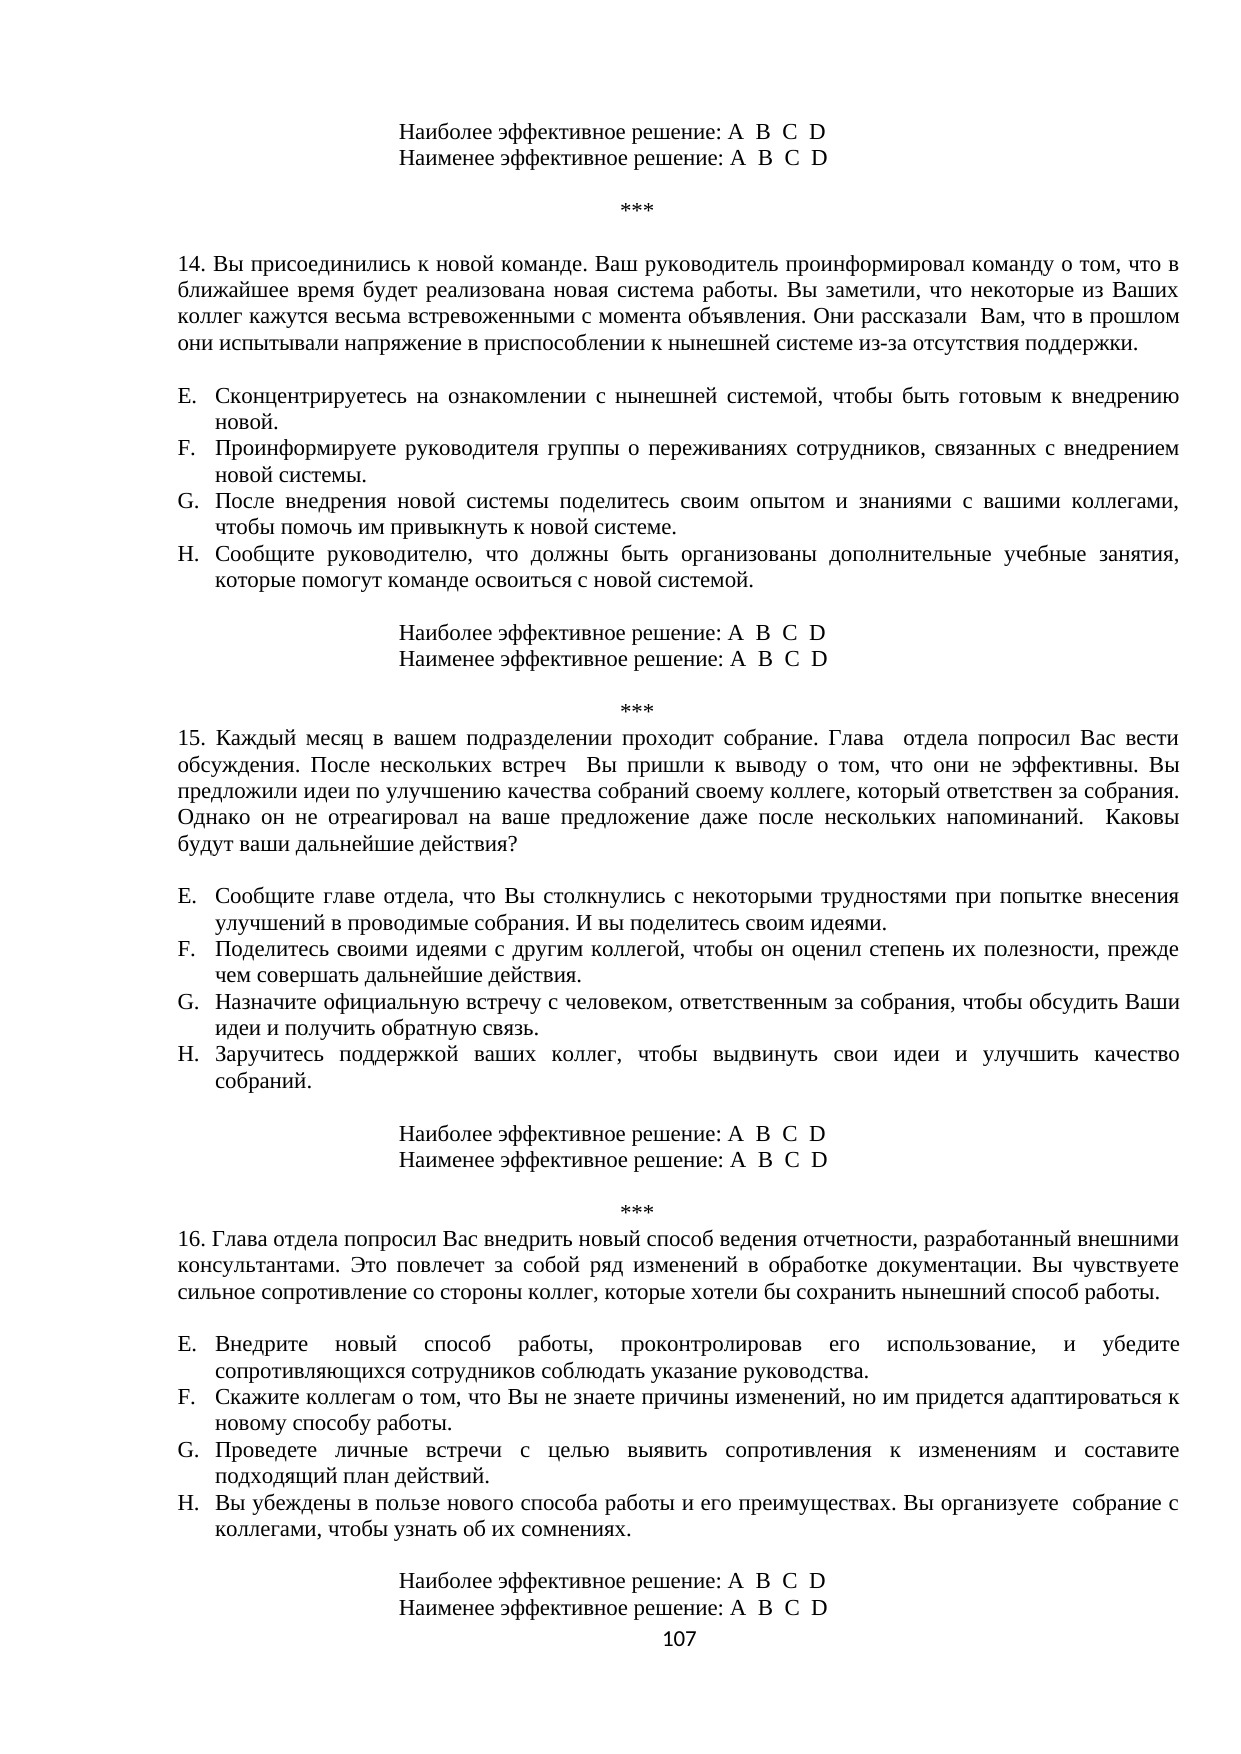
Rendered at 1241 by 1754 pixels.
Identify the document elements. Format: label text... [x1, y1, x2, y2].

text Наименее эффективное решение: A B C D [398, 144, 1181, 171]
list Проинформируете руководителя группы о переживаниях сотрудников, связанных с внедрением новой системы. [177, 434, 1181, 487]
list Скажите коллегам о том, что Вы не знаете причины изменений, но им придется адаптироваться к новому способу работы. [177, 1383, 1181, 1436]
text Наименее эффективное решение: A B C D [398, 645, 1181, 672]
list Заручитесь поддержкой ваших коллег, чтобы выдвинуть свои идеи и улучшить качество собраний. [177, 1041, 1181, 1093]
text Наименее эффективное решение: A B C D [398, 1594, 1181, 1620]
text Наиболее эффективное решение: A B C D [398, 1568, 1181, 1594]
list Внедрите новый способ работы, проконтролировав его использование, и убедите сопротивляющихся сотрудников соблюдать указание руководства. [177, 1330, 1181, 1383]
text Наименее эффективное решение: A B C D [398, 1146, 1181, 1172]
list Сообщите главе отдела, что Вы столкнулись с некоторыми трудностями при попытке внесения улучшений в проводимые собрания. И вы поделитесь своим идеями. [177, 882, 1181, 935]
text 15. Каждый месяц в вашем подразделении проходит собрание. Глава отдела попросил Вас вести обсуждения. После нескольких встреч Вы пришли к выводу о том, что они не эффективны. Вы предложили идеи по улучшению качества собраний своему коллеге, который ответствен за собрания. Однако он не отреагировал на ваше предложение даже после нескольких напоминаний. Каковы будут ваши дальнейшие действия? [177, 724, 1181, 856]
list Вы убеждены в пользе нового способа работы и его преимуществах. Вы организуете собрание с коллегами, чтобы узнать об их сомнениях. [177, 1488, 1181, 1541]
list Сообщите руководителю, что должны быть организованы дополнительные учебные занятия, которые помогут команде освоиться с новой системой. [177, 540, 1181, 592]
text 14. Вы присоединились к новой команде. Ваш руководитель проинформировал команду о том, что в ближайшее время будет реализована новая система работы. Вы заметили, что некоторые из Ваших коллег кажутся весьма встревоженными с момента объявления. Они рассказали Вам, что в прошлом они испытывали напряжение в приспособлении к нынешней системе из-за отсутствия поддержки. [177, 250, 1181, 355]
list Назначите официальную встречу с человеком, ответственным за собрания, чтобы обсудить Ваши идеи и получить обратную связь. [177, 988, 1181, 1041]
text Наиболее эффективное решение: A B C D [398, 1119, 1181, 1146]
text *** [620, 197, 1181, 223]
list Проведете личные встречи с целью выявить сопротивления к изменениям и составите подходящий план действий. [177, 1436, 1181, 1488]
text 16. Глава отдела попросил Вас внедрить новый способ ведения отчетности, разработанный внешними консультантами. Это повлечет за собой ряд изменений в обработке документации. Вы чувствуете сильное сопротивление со стороны коллег, которые хотели бы сохранить нынешний способ работы. [177, 1225, 1181, 1304]
list Поделитесь своими идеями с другим коллегой, чтобы он оценил степень их полезности, прежде чем совершать дальнейшие действия. [177, 935, 1181, 988]
text *** [620, 698, 1181, 724]
text Наиболее эффективное решение: A B C D [398, 619, 1181, 645]
list Сконцентрируетесь на ознакомлении с нынешней системой, чтобы быть готовым к внедрению новой. [177, 382, 1181, 434]
list После внедрения новой системы поделитесь своим опытом и знаниями с вашими коллегами, чтобы помочь им привыкнуть к новой системе. [177, 487, 1181, 540]
text *** [620, 1199, 1181, 1225]
text Наиболее эффективное решение: A B C D [398, 118, 1181, 144]
